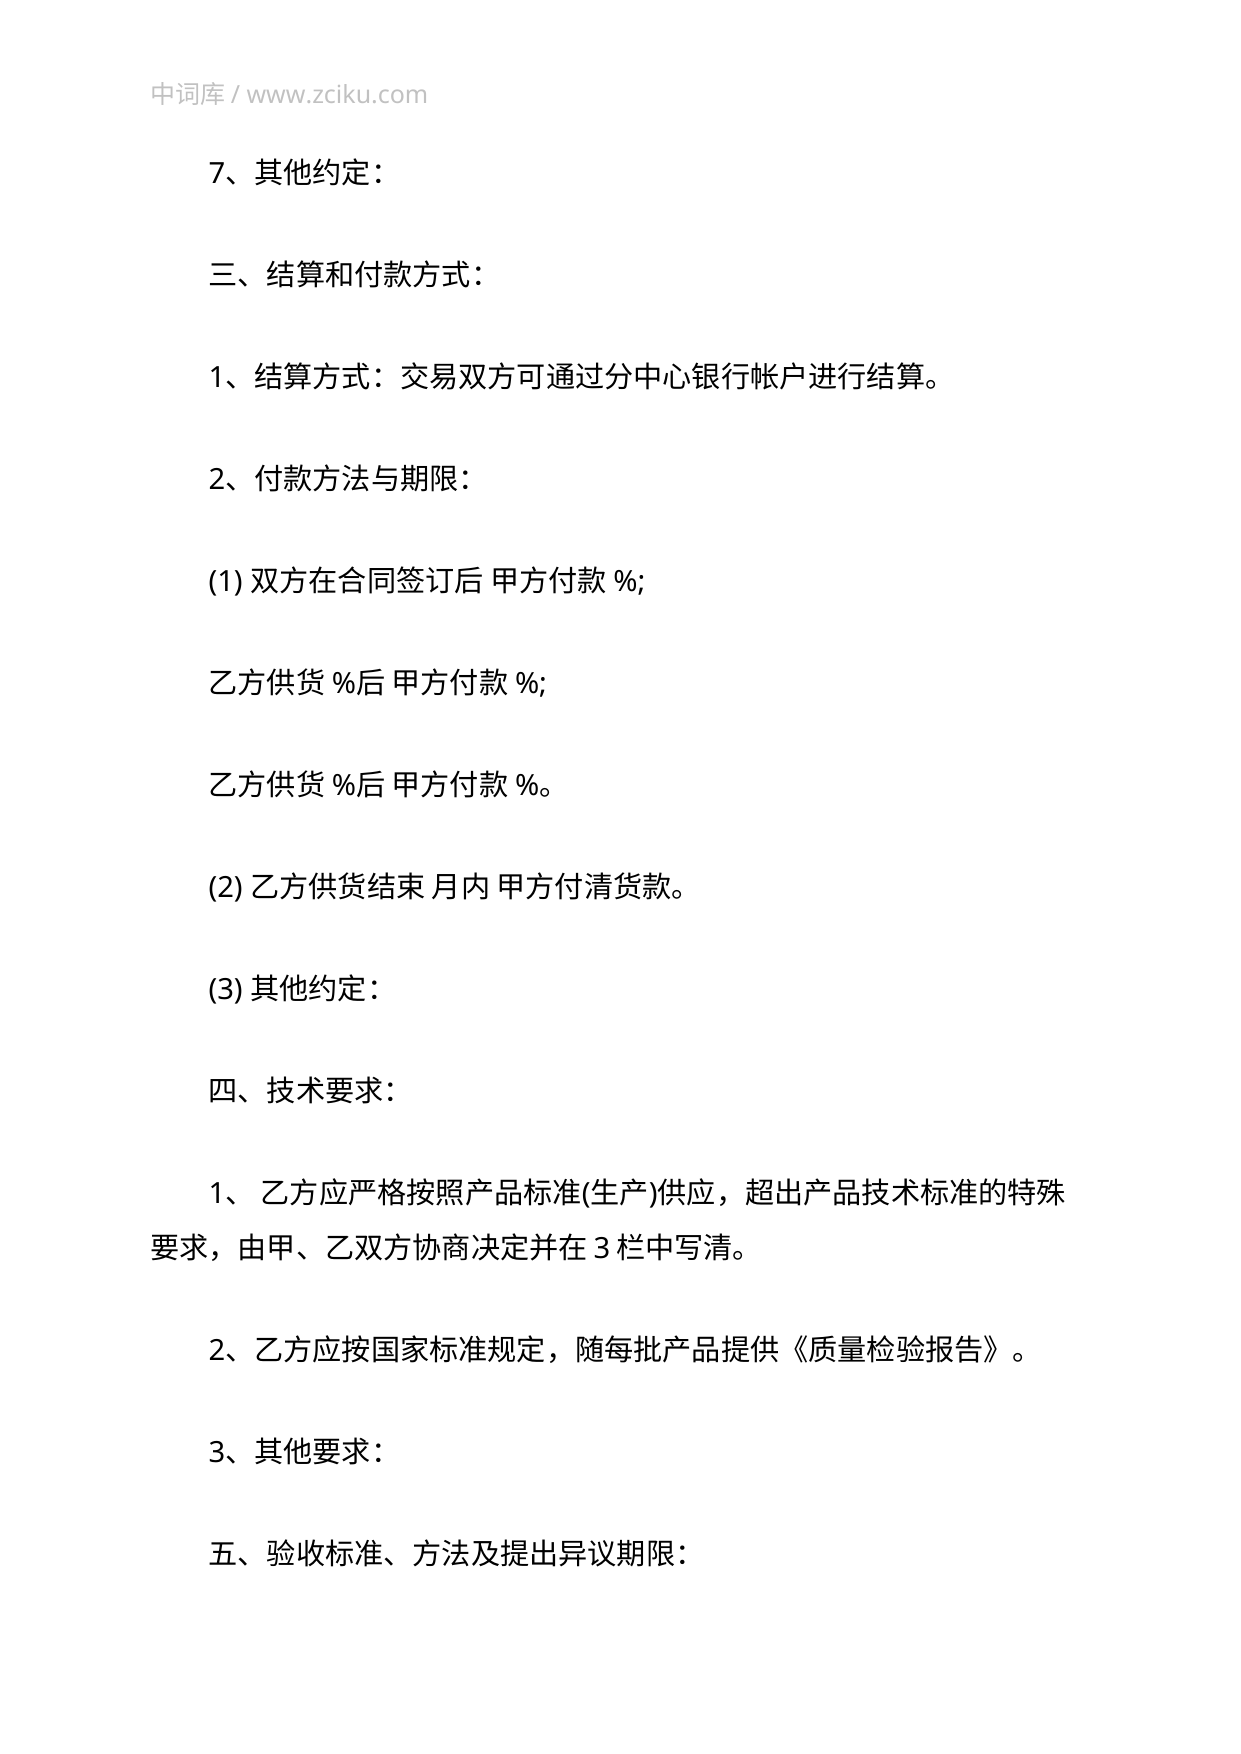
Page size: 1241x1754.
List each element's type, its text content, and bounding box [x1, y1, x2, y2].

text 1、 乙方应严格按照产品标准(生产)供应，超出产品技术标准的特殊要求，由甲、乙双方协商决定并在3栏中写清。 [150, 1169, 1090, 1267]
text 三、结算和付款方式： [150, 252, 1090, 294]
text 3、其他要求： [150, 1428, 1090, 1471]
text 2、乙方应按国家标准规定，随每批产品提供《质量检验报告》。 [150, 1326, 1090, 1369]
text 7、其他约定： [150, 150, 1090, 192]
text (3) 其他约定： [150, 966, 1090, 1008]
text 乙方供货 %后 甲方付款 %; [150, 660, 1090, 702]
text 五、验收标准、方法及提出异议期限： [150, 1530, 1090, 1573]
text (1) 双方在合同签订后 甲方付款 %; [150, 558, 1090, 600]
text 2、付款方法与期限： [150, 456, 1090, 498]
text (2) 乙方供货结束 月内 甲方付清货款。 [150, 864, 1090, 906]
text 乙方供货 %后 甲方付款 %。 [150, 762, 1090, 804]
text 四、技术要求： [150, 1068, 1090, 1110]
text 1、结算方式：交易双方可通过分中心银行帐户进行结算。 [150, 354, 1090, 396]
